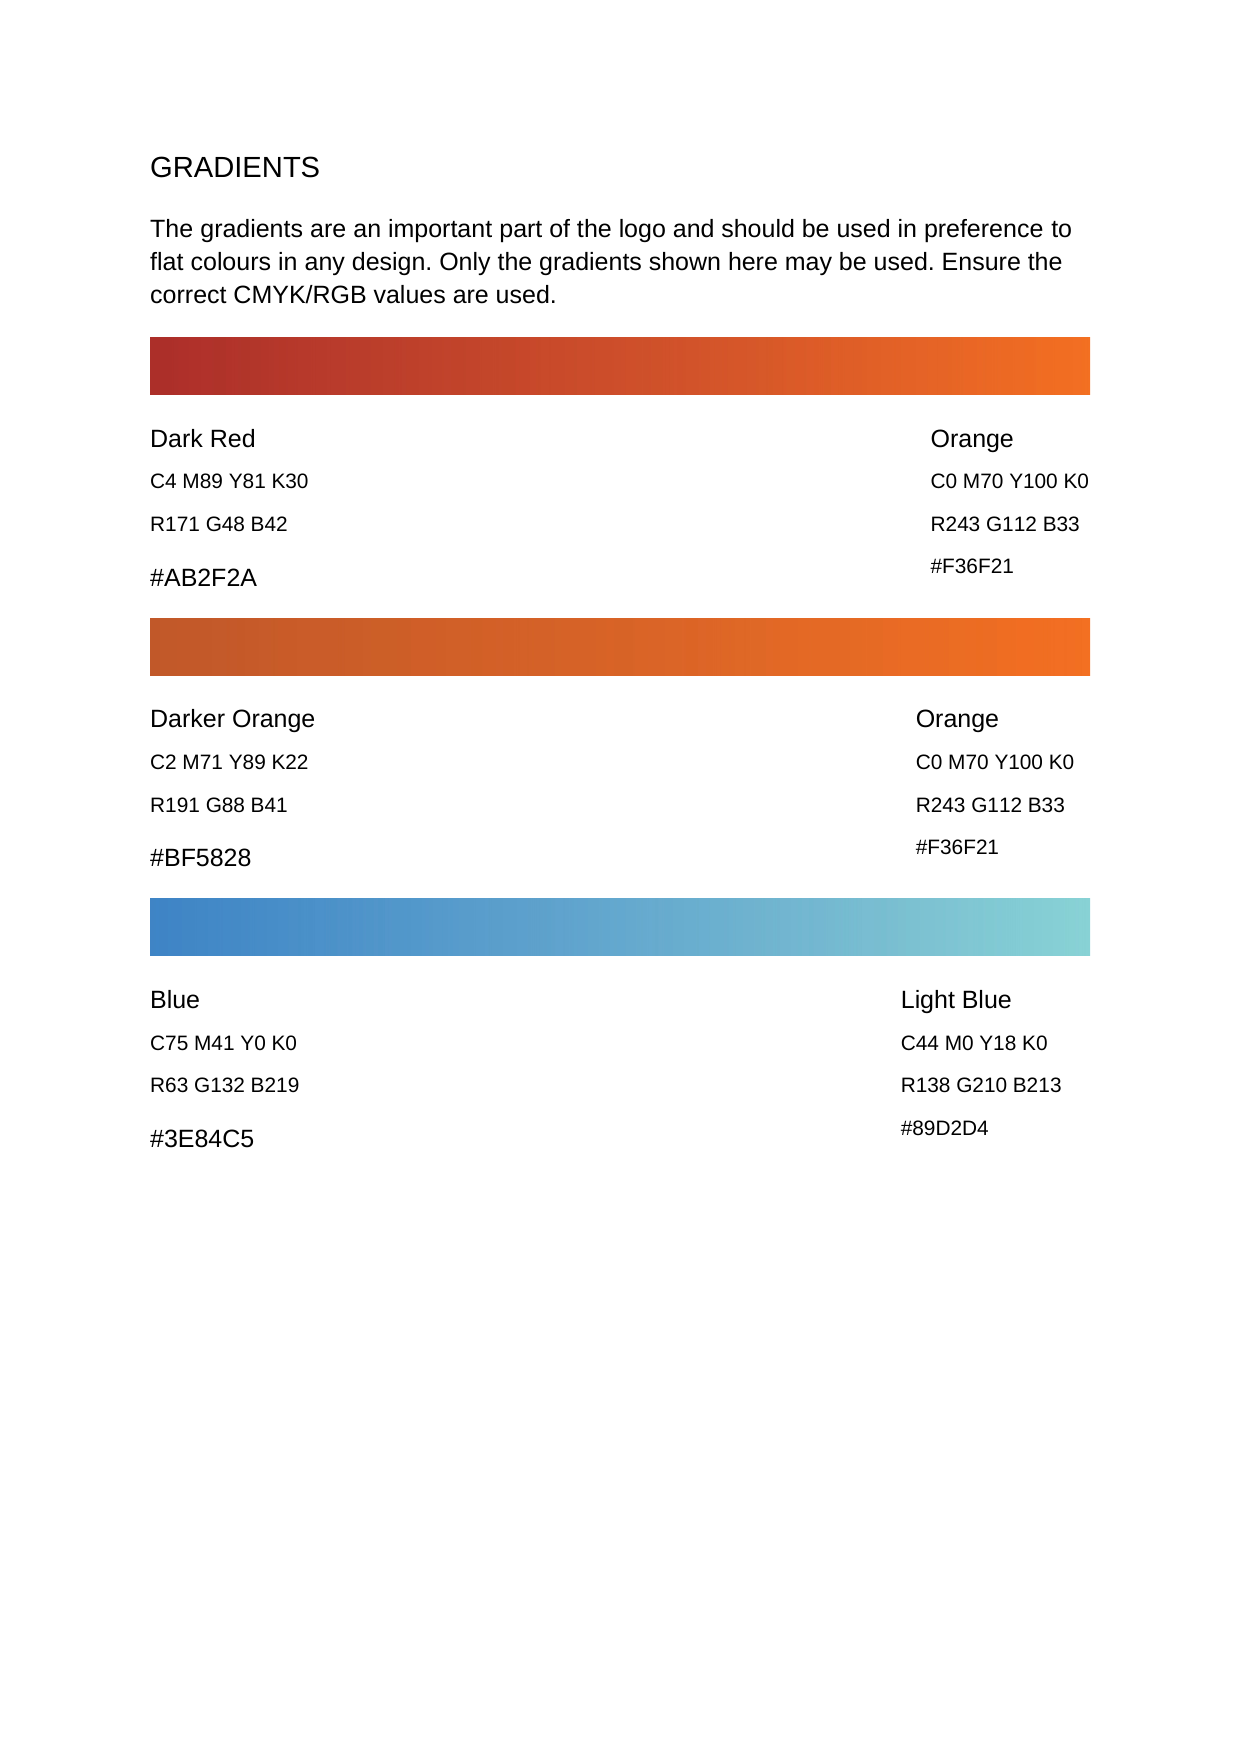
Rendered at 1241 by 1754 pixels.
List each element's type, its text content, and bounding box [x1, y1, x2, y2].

text R191 G88 B41 [150, 792, 325, 816]
text The gradients are an important part of the logo and should be used in preference to flat colours in any design. Only the gradients shown here may be used. Ensure the correct CMYK/RGB values are used. [150, 213, 1090, 308]
text Orange [930, 424, 1090, 452]
text C75 M41 Y0 K0 [150, 1031, 340, 1054]
text Blue [150, 985, 340, 1014]
text #89D2D4 [901, 1116, 1090, 1139]
text C2 M71 Y89 K22 [150, 750, 325, 774]
text R171 G48 B42 [150, 512, 310, 536]
text #BF5828 [150, 843, 325, 872]
picture [150, 618, 1091, 676]
text Darker Orange [150, 704, 325, 733]
text Light Blue [901, 985, 1090, 1014]
text #F36F21 [930, 554, 1090, 578]
text C44 M0 Y18 K0 [901, 1031, 1090, 1054]
text C0 M70 Y100 K0 [930, 469, 1090, 493]
text #AB2F2A [150, 563, 310, 591]
text C0 M70 Y100 K0 [916, 750, 1090, 774]
text Dark Red [150, 424, 310, 452]
picture [150, 337, 1091, 395]
text #F36F21 [916, 835, 1090, 859]
subtitle GRADIENTS [150, 150, 1090, 183]
text R243 G112 B33 [930, 512, 1090, 536]
text C4 M89 Y81 K30 [150, 469, 310, 493]
text R138 G210 B213 [901, 1073, 1090, 1097]
picture [150, 898, 1091, 956]
text R243 G112 B33 [916, 792, 1090, 816]
text R63 G132 B219 [150, 1073, 340, 1097]
text #3E84C5 [150, 1124, 340, 1153]
text Orange [916, 704, 1090, 733]
